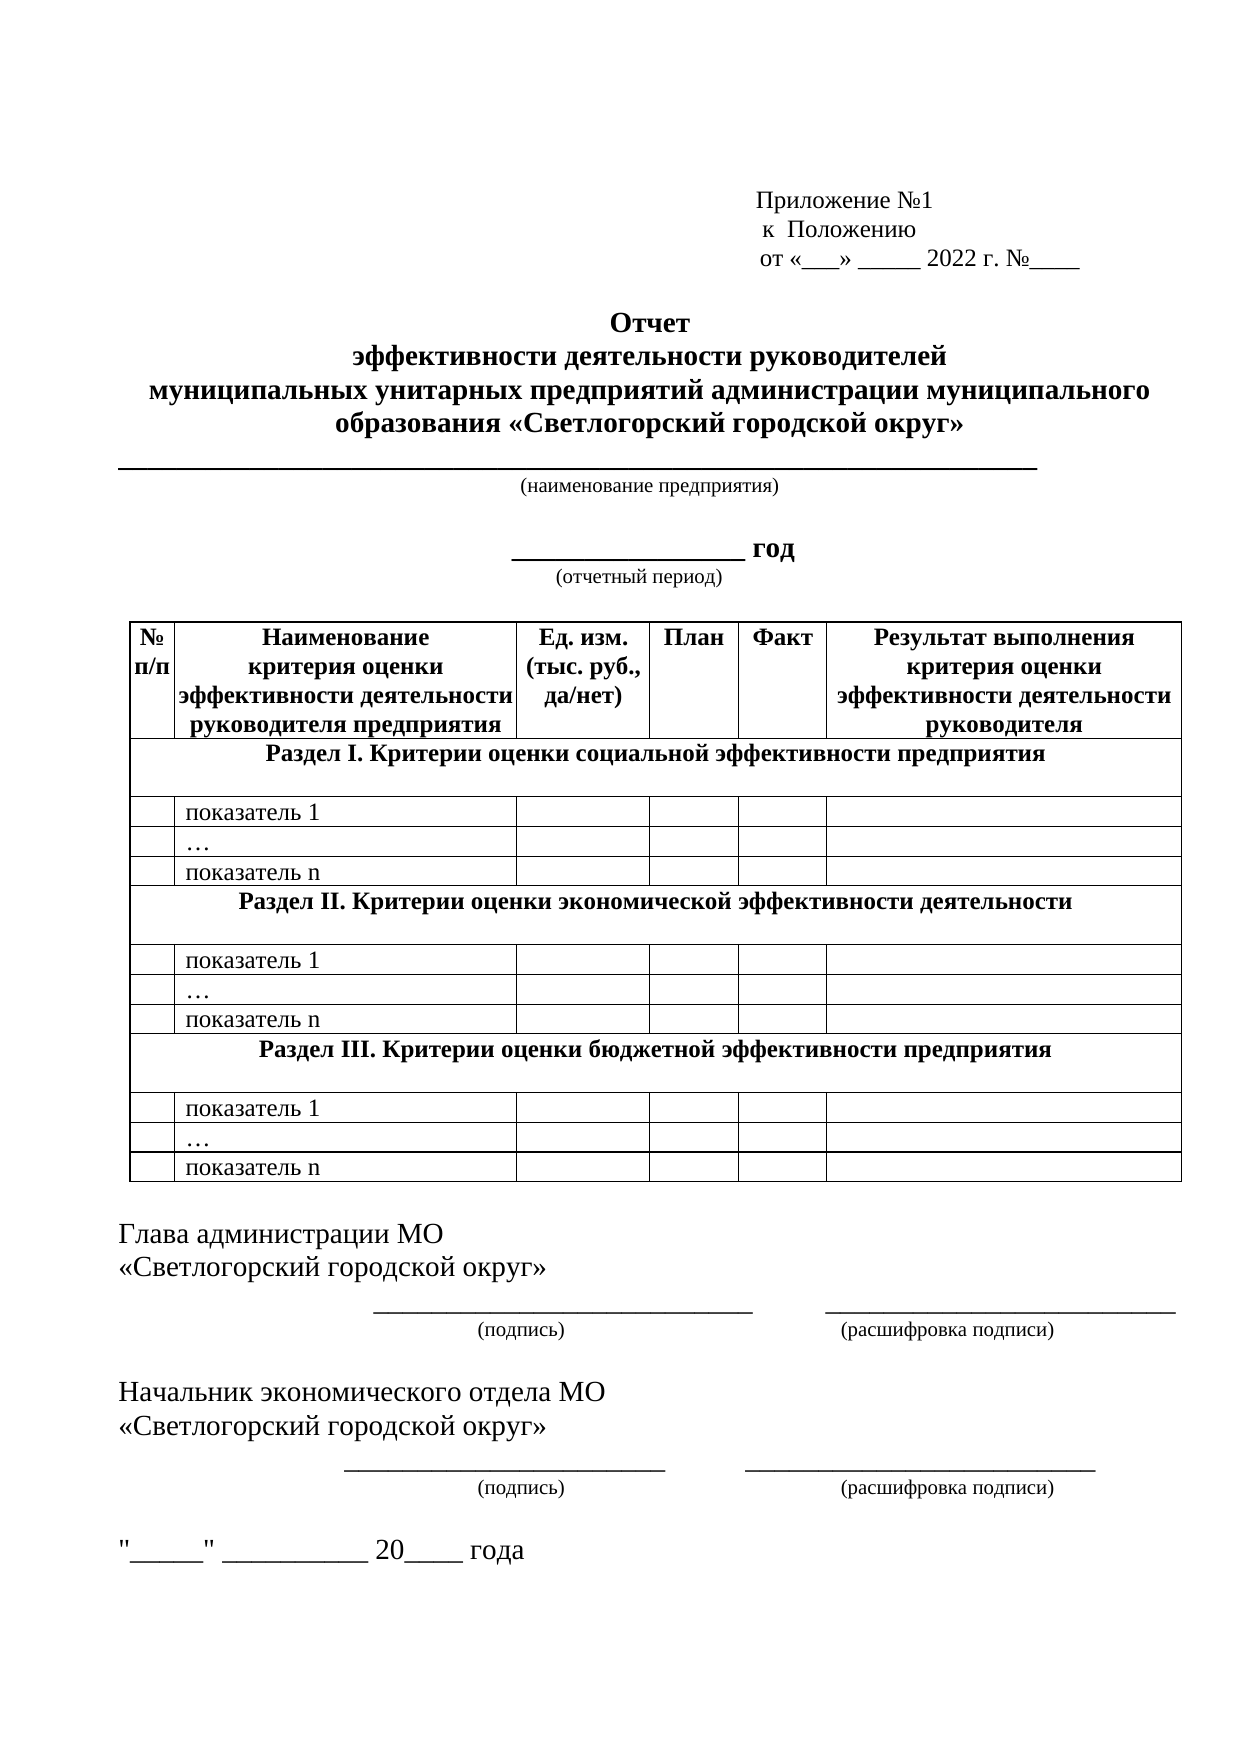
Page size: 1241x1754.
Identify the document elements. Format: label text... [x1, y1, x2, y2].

text (подпись) (расшифровка подписи) [118, 1475, 1181, 1499]
table_cell [739, 945, 826, 974]
table_cell [650, 975, 738, 1003]
table_cell [517, 1153, 649, 1181]
text к Положению [118, 214, 1181, 243]
table_cell [827, 975, 1181, 1003]
table_header № п/п [131, 623, 174, 737]
table_cell [827, 827, 1181, 856]
text от «___» _____ 2022 г. №____ [118, 243, 1181, 271]
table_cell [517, 797, 649, 826]
table_cell [517, 1093, 649, 1122]
table_cell [827, 1123, 1181, 1151]
table_cell … [175, 1123, 516, 1151]
text ______________________ ________________________ [118, 1441, 1181, 1475]
text "_____" __________ 20____ года [118, 1532, 1181, 1566]
table_cell Раздел I. Критерии оценки социальной эффективности предприятия [131, 739, 1181, 796]
table_header Ед. изм. (тыс. руб., да/нет) [517, 623, 649, 737]
table_cell [827, 797, 1181, 826]
text _______________________________________________________________ [118, 439, 1181, 473]
table_cell [650, 1123, 738, 1151]
table_cell показатель n [175, 1005, 516, 1033]
table_cell [739, 1123, 826, 1151]
table_cell [517, 827, 649, 856]
table_cell [739, 797, 826, 826]
table_cell показатель n [175, 1153, 516, 1181]
table_cell [739, 827, 826, 856]
table_cell [650, 945, 738, 974]
table_cell показатель 1 [175, 797, 516, 826]
table_header Факт [739, 623, 826, 737]
table_cell Раздел III. Критерии оценки бюджетной эффективности предприятия [131, 1034, 1181, 1092]
table_cell [650, 1005, 738, 1033]
table_cell [650, 1153, 738, 1181]
table_cell показатель 1 [175, 945, 516, 974]
text «Светлогорский городской округ» [118, 1249, 1181, 1283]
table_cell [650, 797, 738, 826]
table_cell [517, 1123, 649, 1151]
table_cell [131, 1153, 174, 1181]
table_cell [517, 857, 649, 885]
table_cell показатель n [175, 857, 516, 885]
table_cell [517, 1005, 649, 1033]
table_cell [131, 827, 174, 856]
table_header Результат выполнения критерия оценки эффективности деятельности руководителя [827, 623, 1181, 737]
text ________________ год [118, 530, 1181, 564]
table_cell [827, 857, 1181, 885]
text __________________________ ________________________ [118, 1283, 1181, 1316]
table_cell [517, 945, 649, 974]
table_cell [827, 1005, 1181, 1033]
table_cell [827, 945, 1181, 974]
text Глава администрации МО [118, 1216, 1181, 1249]
table_cell … [175, 827, 516, 856]
text Приложение №1 [118, 185, 1181, 214]
table_header Наименование критерия оценки эффективности деятельности руководителя предприятия [175, 623, 516, 737]
text Начальник экономического отдела МО [118, 1374, 1181, 1408]
table_cell [131, 797, 174, 826]
table_cell [131, 1093, 174, 1122]
table_cell [131, 975, 174, 1003]
table_cell [131, 945, 174, 974]
text (отчетный период) [118, 564, 1181, 588]
table_cell [827, 1153, 1181, 1181]
text (наименование предприятия) [118, 473, 1181, 497]
table_cell [739, 1093, 826, 1122]
text (подпись) (расшифровка подписи) [118, 1316, 1181, 1341]
table_header План [650, 623, 738, 737]
table_cell [739, 1005, 826, 1033]
table_cell Раздел II. Критерии оценки экономической эффективности деятельности [131, 886, 1181, 944]
table_cell [131, 1005, 174, 1033]
table_cell [650, 1093, 738, 1122]
text муниципальных унитарных предприятий администрации муниципального образования «Светлогорский городской округ» [118, 372, 1181, 439]
text эффективности деятельности руководителей [118, 338, 1181, 372]
table_cell [517, 975, 649, 1003]
table_cell [739, 1153, 826, 1181]
table_cell [650, 827, 738, 856]
table_cell [650, 857, 738, 885]
table_cell показатель 1 [175, 1093, 516, 1122]
table_cell [827, 1093, 1181, 1122]
text «Светлогорский городской округ» [118, 1408, 1181, 1441]
text Отчет [118, 305, 1181, 338]
table_cell [739, 975, 826, 1003]
table_cell [131, 857, 174, 885]
table_cell [131, 1123, 174, 1151]
table_cell … [175, 975, 516, 1003]
table_cell [739, 857, 826, 885]
